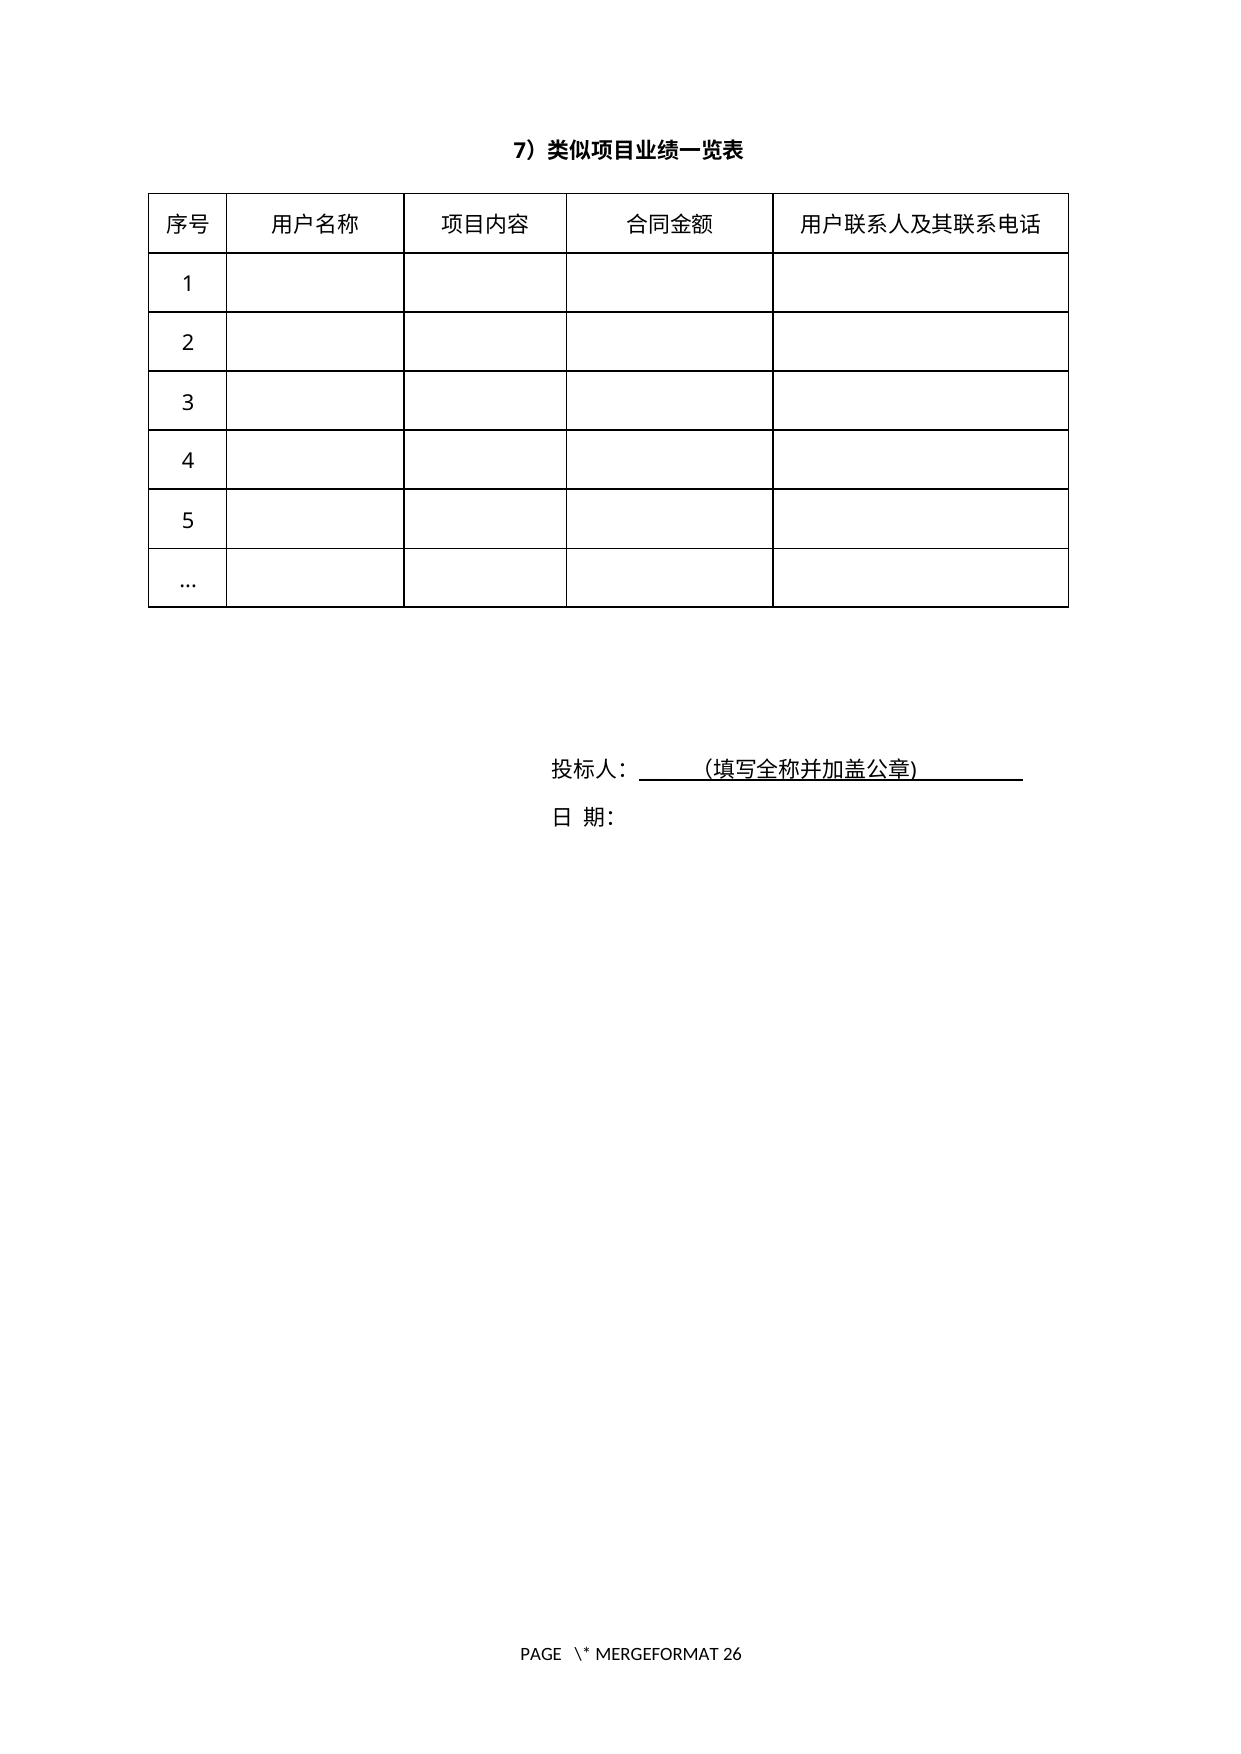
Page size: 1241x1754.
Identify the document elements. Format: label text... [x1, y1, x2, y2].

table_cell [405, 490, 566, 547]
table_cell [774, 372, 1068, 429]
table_cell [567, 372, 772, 429]
table_cell ... [149, 549, 226, 606]
table_cell [227, 313, 403, 370]
table_cell 5 [149, 490, 226, 547]
table_header 序号 [149, 194, 226, 252]
table_cell [227, 431, 403, 488]
table_cell [567, 431, 772, 488]
text 日 期： [168, 799, 1090, 831]
table_cell [774, 254, 1068, 311]
table_cell [567, 254, 772, 311]
table_cell [227, 254, 403, 311]
table_cell [227, 372, 403, 429]
table_cell [567, 490, 772, 547]
table_cell [405, 254, 566, 311]
table_header 用户联系人及其联系电话 [774, 194, 1068, 252]
table_cell [227, 490, 403, 547]
table_cell 3 [149, 372, 226, 429]
table_cell 2 [149, 313, 226, 370]
text 投标人：___ （填写全称并加盖公章)___________ [168, 752, 1090, 784]
table_header 项目内容 [405, 194, 566, 252]
table_cell 1 [149, 254, 226, 311]
table_cell [405, 313, 566, 370]
table_cell [405, 431, 566, 488]
table_cell [405, 549, 566, 606]
text 7）类似项目业绩一览表 [168, 133, 1090, 165]
table_cell [774, 490, 1068, 547]
table_cell [405, 372, 566, 429]
table_header 用户名称 [227, 194, 403, 252]
table_header 合同金额 [567, 194, 772, 252]
table_cell [774, 431, 1068, 488]
table_cell [227, 549, 403, 606]
table_cell 4 [149, 431, 226, 488]
table_cell [567, 549, 772, 606]
table_cell [567, 313, 772, 370]
table_cell [774, 313, 1068, 370]
table_cell [774, 549, 1068, 606]
